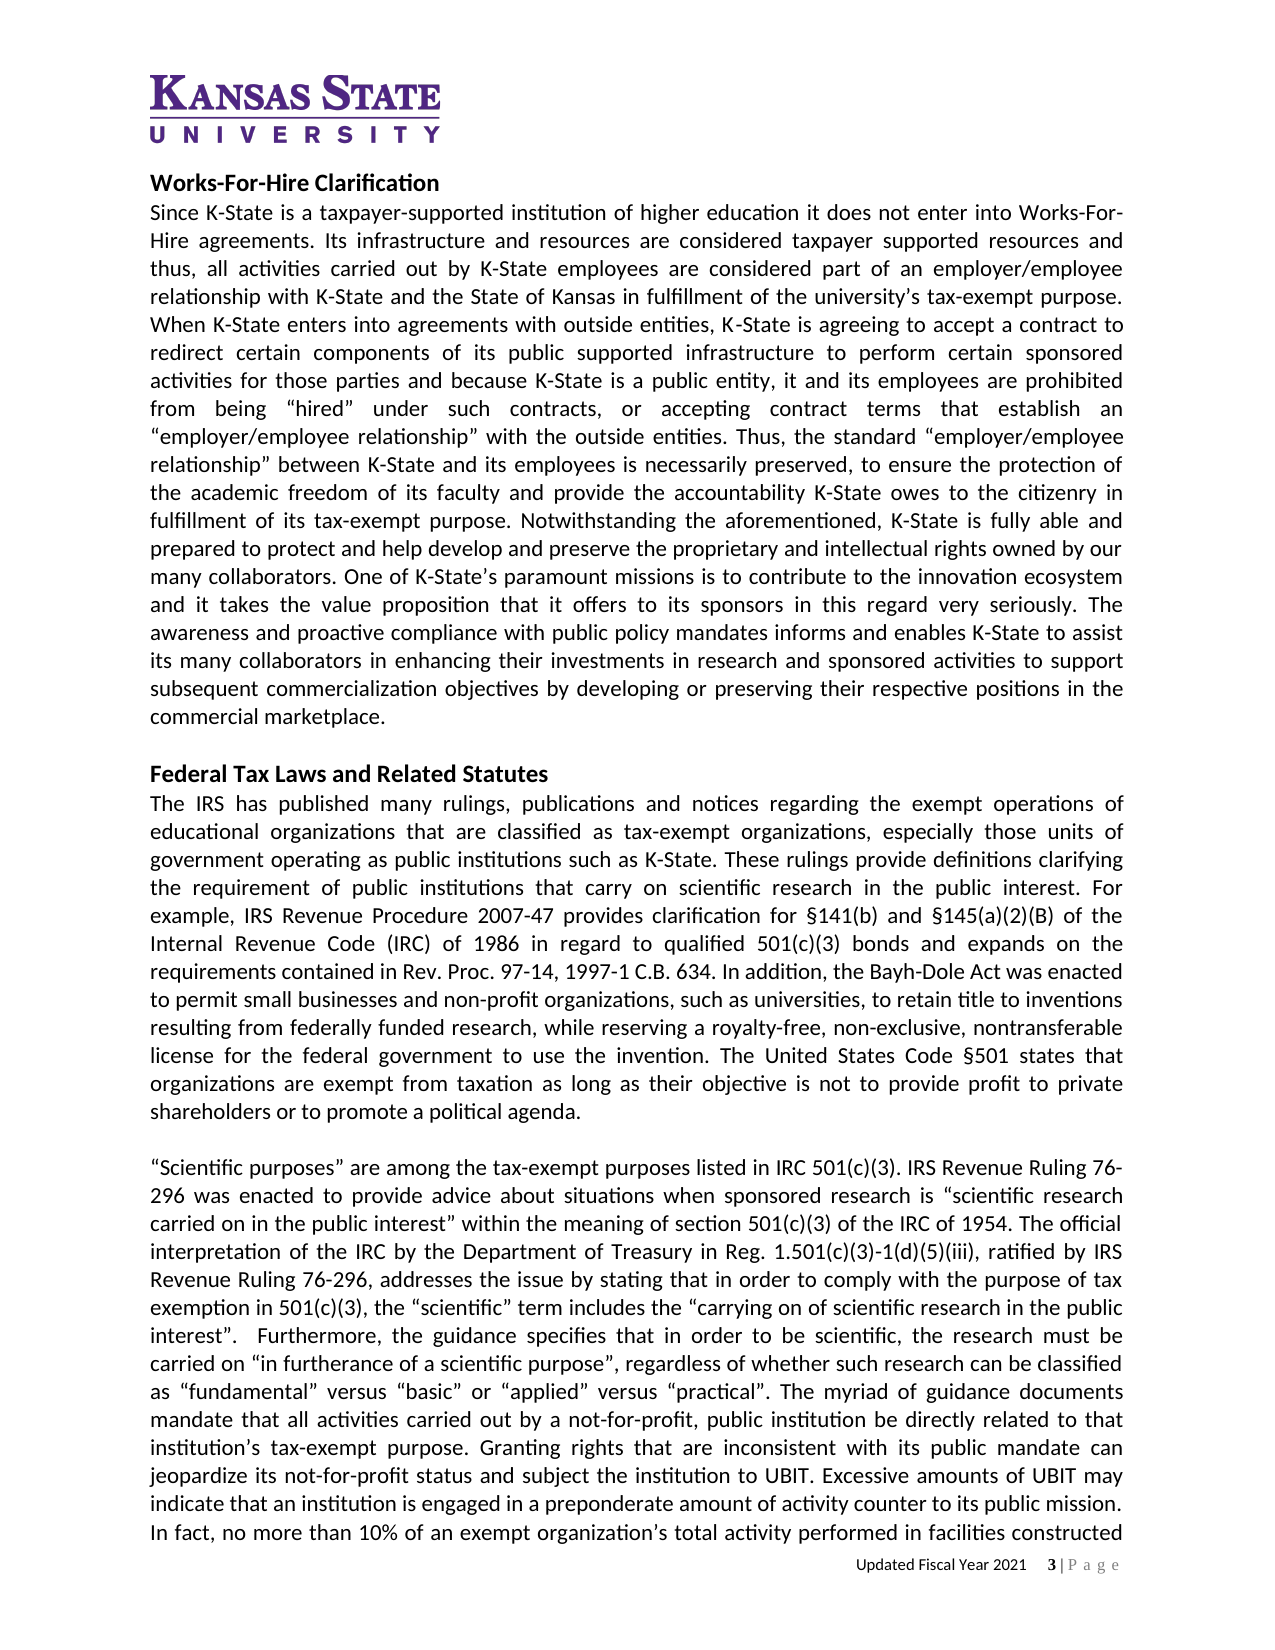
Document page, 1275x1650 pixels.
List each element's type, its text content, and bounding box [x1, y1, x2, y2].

text Since K-State is a taxpayer-supported institution of higher education it does not enter into Works-For-Hire agreements. Its infrastructure and resources are considered taxpayer supported resources and thus, all activities carried out by K-State employees are considered part of an employer/employee relationship with K-State and the State of Kansas in fulfillment of the university’s tax-exempt purpose. When K-State enters into agreements with outside entities, K-State is agreeing to accept a contract to redirect certain components of its public supported infrastructure to perform certain sponsored activities for those parties and because K-State is a public entity, it and its employees are prohibited from being “hired” under such contracts, or accepting contract terms that establish an “employer/employee relationship” with the outside entities. Thus, the standard “employer/employee relationship” between K-State and its employees is necessarily preserved, to ensure the protection of the academic freedom of its faculty and provide the accountability K-State owes to the citizenry in fulfillment of its tax-exempt purpose. Notwithstanding the aforementioned, K-State is fully able and prepared to protect and help develop and preserve the proprietary and intellectual rights owned by our many collaborators. One of K-State’s paramount missions is to contribute to the innovation ecosystem and it takes the value proposition that it offers to its sponsors in this regard very seriously. The awareness and proactive compliance with public policy mandates informs and enables K-State to assist its many collaborators in enhancing their investments in research and sponsored activities to support subsequent commercialization objectives by developing or preserving their respective positions in the commercial marketplace. [150, 198, 1125, 731]
text The IRS has published many rulings, publications and notices regarding the exempt operations of educational organizations that are classified as tax-exempt organizations, especially those units of government operating as public institutions such as K-State. These rulings provide definitions clarifying the requirement of public institutions that carry on scientific research in the public interest. For example, IRS Revenue Procedure 2007-47 provides clarification for §141(b) and §145(a)(2)(B) of the Internal Revenue Code (IRC) of 1986 in regard to qualified 501(c)(3) bonds and expands on the requirements contained in Rev. Proc. 97-14, 1997-1 C.B. 634. In addition, the Bayh-Dole Act was enacted to permit small businesses and non-profit organizations, such as universities, to retain title to inventions resulting from federally funded research, while reserving a royalty-free, non-exclusive, nontransferable license for the federal government to use the invention. The United States Code §501 states that organizations are exempt from taxation as long as their objective is not to provide profit to private shareholders or to promote a political agenda. [150, 789, 1125, 1125]
text Federal Tax Laws and Related Statutes [150, 758, 1125, 789]
picture [150, 75, 440, 149]
text Works-For-Hire Clarification [150, 168, 1125, 198]
